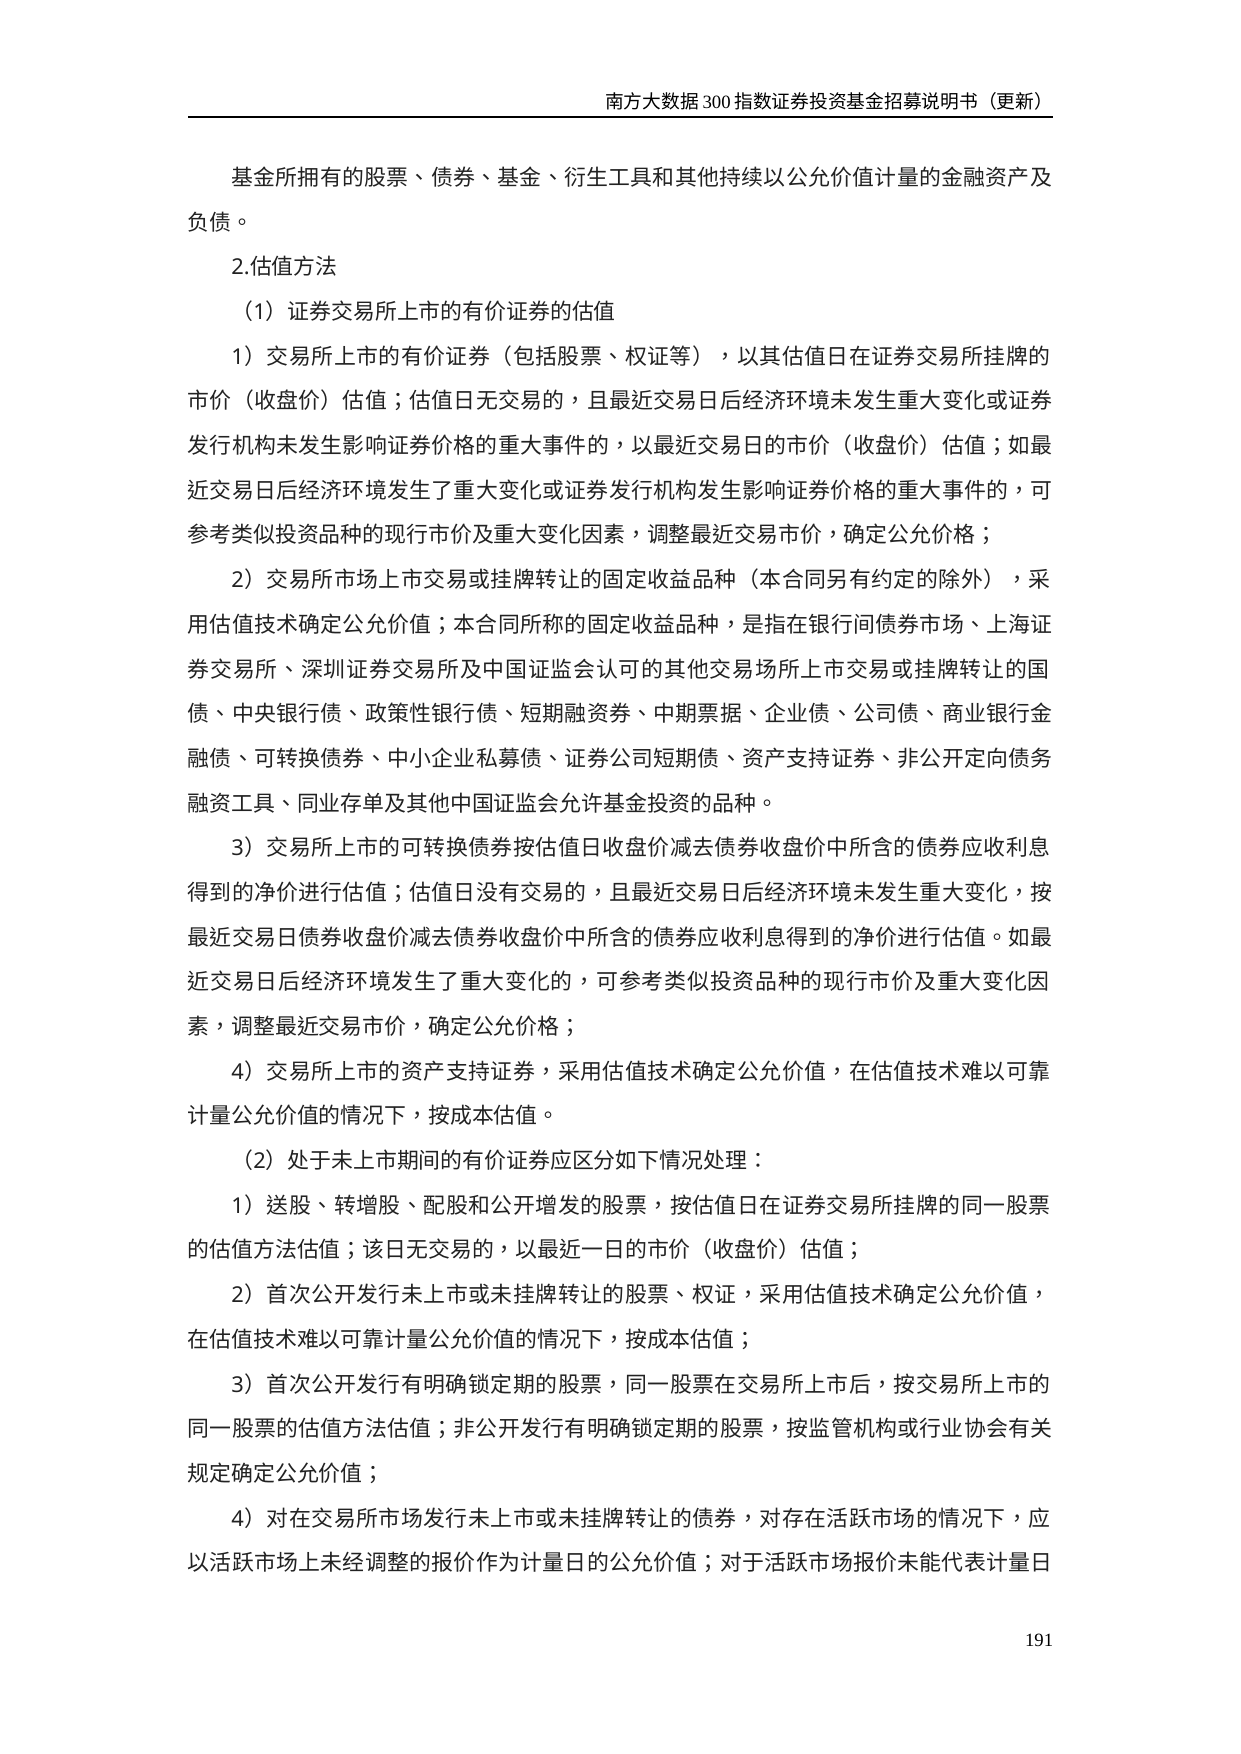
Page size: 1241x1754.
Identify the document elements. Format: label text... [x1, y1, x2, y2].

text 1）交易所上市的有价证券（包括股票、权证等），以其估值日在证券交易所挂牌的市价（收盘价）估值；估值日无交易的，且最近交易日后经济环境未发生重大变化或证券发行机构未发生影响证券价格的重大事件的，以最近交易日的市价（收盘价）估值；如最近交易日后经济环境发生了重大变化或证券发行机构发生影响证券价格的重大事件的，可参考类似投资品种的现行市价及重大变化因素，调整最近交易市价，确定公允价格； [187, 341, 1053, 549]
text 4）交易所上市的资产支持证券，采用估值技术确定公允价值，在估值技术难以可靠计量公允价值的情况下，按成本估值。 [187, 1056, 1053, 1130]
text 3）交易所上市的可转换债券按估值日收盘价减去债券收盘价中所含的债券应收利息得到的净价进行估值；估值日没有交易的，且最近交易日后经济环境未发生重大变化，按最近交易日债券收盘价减去债券收盘价中所含的债券应收利息得到的净价进行估值。如最近交易日后经济环境发生了重大变化的，可参考类似投资品种的现行市价及重大变化因素，调整最近交易市价，确定公允价格； [187, 832, 1053, 1041]
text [187, 1503, 1053, 1577]
text （1）证券交易所上市的有价证券的估值 [187, 296, 1053, 326]
text 1）送股、转增股、配股和公开增发的股票，按估值日在证券交易所挂牌的同一股票的估值方法估值；该日无交易的，以最近一日的市价（收盘价）估值； [187, 1190, 1053, 1264]
text 2）首次公开发行未上市或未挂牌转让的股票、权证，采用估值技术确定公允价值，在估值技术难以可靠计量公允价值的情况下，按成本估值； [187, 1279, 1053, 1354]
text 3）首次公开发行有明确锁定期的股票，同一股票在交易所上市后，按交易所上市的同一股票的估值方法估值；非公开发行有明确锁定期的股票，按监管机构或行业协会有关规定确定公允价值； [187, 1368, 1053, 1488]
text 2）交易所市场上市交易或挂牌转让的固定收益品种（本合同另有约定的除外），采用估值技术确定公允价值；本合同所称的固定收益品种，是指在银行间债券市场、上海证券交易所、深圳证券交易所及中国证监会认可的其他交易场所上市交易或挂牌转让的国债、中央银行债、政策性银行债、短期融资券、中期票据、企业债、公司债、商业银行金融债、可转换债券、中小企业私募债、证券公司短期债、资产支持证券、非公开定向债务融资工具、同业存单及其他中国证监会允许基金投资的品种。 [187, 564, 1053, 817]
text 2.估值方法 [187, 251, 1053, 281]
text 基金所拥有的股票、债券、基金、衍生工具和其他持续以公允价值计量的金融资产及负债。 [187, 162, 1053, 236]
text （2）处于未上市期间的有价证券应区分如下情况处理： [187, 1145, 1053, 1175]
